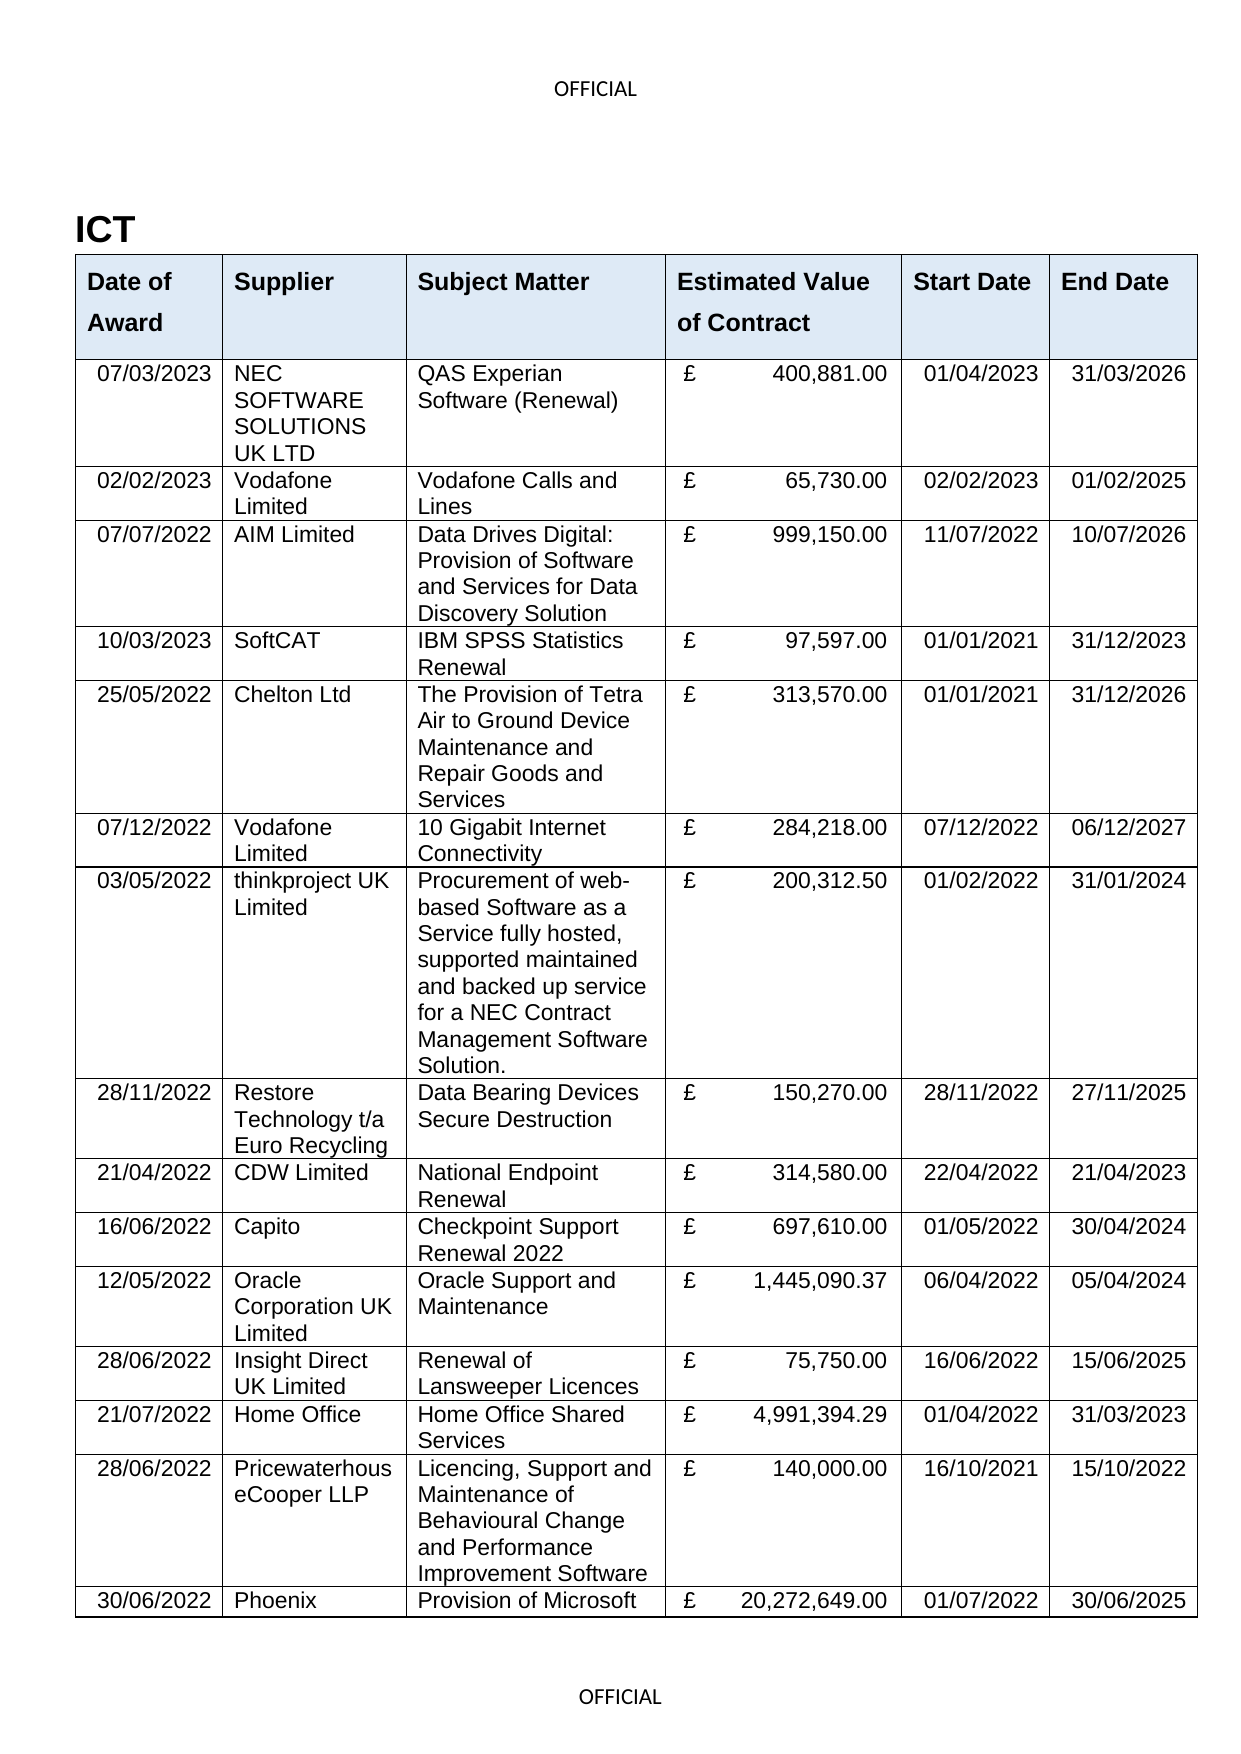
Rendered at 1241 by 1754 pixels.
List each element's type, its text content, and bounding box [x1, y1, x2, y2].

table_cell 11/07/2022 [902, 521, 1049, 626]
table_cell 21/04/2023 [1050, 1159, 1197, 1212]
table_cell 30/06/2025 [1050, 1587, 1197, 1616]
table_cell Phoenix Software Limited [223, 1587, 406, 1616]
table_cell Vodafone Limited [223, 467, 406, 519]
table_header Start Date [902, 255, 1049, 359]
table_cell Procurement of web-based Software as a Service fully hosted, supported maintained and backed up service for a NEC Contract Management Software Solution. [407, 868, 665, 1078]
table_cell £ 75,750.00 [666, 1347, 901, 1400]
table_cell Data Drives Digital: Provision of Software and Services for Data Discovery Solution [407, 521, 665, 626]
table_cell 12/05/2022 [76, 1267, 222, 1346]
table_cell 01/04/2022 [902, 1401, 1049, 1453]
subtitle ICT [75, 207, 1044, 250]
table_cell 31/12/2026 [1050, 681, 1197, 813]
table_cell 31/03/2026 [1050, 360, 1197, 466]
table_cell £ 697,610.00 [666, 1213, 901, 1266]
table_cell 10 Gigabit Internet Connectivity [407, 814, 665, 866]
table_cell The Provision of Tetra Air to Ground Device Maintenance and Repair Goods and Services [407, 681, 665, 813]
table_cell Oracle Support and Maintenance [407, 1267, 665, 1346]
table_cell £ 65,730.00 [666, 467, 901, 519]
table_cell 22/04/2022 [902, 1159, 1049, 1212]
table_cell 10/03/2023 [76, 627, 222, 680]
table_cell 16/10/2021 [902, 1455, 1049, 1586]
table_cell 01/07/2022 [902, 1587, 1049, 1616]
table_cell 27/11/2025 [1050, 1079, 1197, 1158]
table_cell 06/12/2027 [1050, 814, 1197, 866]
table_cell 01/02/2022 [902, 868, 1049, 1078]
table_header Supplier [223, 255, 406, 359]
table_cell thinkproject UK Limited [223, 868, 406, 1078]
table_cell 30/06/2022 [76, 1587, 222, 1616]
table_header Estimated Value of Contract [666, 255, 901, 359]
table_cell 07/03/2023 [76, 360, 222, 466]
table_cell 28/06/2022 [76, 1455, 222, 1586]
table_cell Capito [223, 1213, 406, 1266]
table_cell 15/06/2025 [1050, 1347, 1197, 1400]
table_cell £ 97,597.00 [666, 627, 901, 680]
table_cell 31/12/2023 [1050, 627, 1197, 680]
table_cell 16/06/2022 [902, 1347, 1049, 1400]
table_cell £ 20,272,649.00 [666, 1587, 901, 1616]
table_cell 02/02/2023 [76, 467, 222, 519]
table_cell 25/05/2022 [76, 681, 222, 813]
table_cell 07/12/2022 [902, 814, 1049, 866]
table_cell Provision of Microsoft Licencing [407, 1587, 665, 1616]
table_cell £ 140,000.00 [666, 1455, 901, 1586]
table_cell 05/04/2024 [1050, 1267, 1197, 1346]
table_cell QAS Experian Software (Renewal) [407, 360, 665, 466]
table_cell 16/06/2022 [76, 1213, 222, 1266]
table_cell Vodafone Limited [223, 814, 406, 866]
table_cell Home Office Shared Services [407, 1401, 665, 1453]
table_cell National Endpoint Renewal [407, 1159, 665, 1212]
table_cell 21/07/2022 [76, 1401, 222, 1453]
table_cell Restore Technology t/a Euro Recycling [223, 1079, 406, 1158]
table_cell 02/02/2023 [902, 467, 1049, 519]
table_cell Data Bearing Devices Secure Destruction [407, 1079, 665, 1158]
table_header Date of Award [76, 255, 222, 359]
table_cell 31/01/2024 [1050, 868, 1197, 1078]
table_cell CDW Limited [223, 1159, 406, 1212]
table_cell £ 4,991,394.29 [666, 1401, 901, 1453]
table_cell Chelton Ltd [223, 681, 406, 813]
table_cell £ 200,312.50 [666, 868, 901, 1078]
table_cell 01/02/2025 [1050, 467, 1197, 519]
table_cell £ 284,218.00 [666, 814, 901, 866]
table_cell NEC SOFTWARE SOLUTIONS UK LTD [223, 360, 406, 466]
table_cell SoftCAT [223, 627, 406, 680]
table_cell Checkpoint Support Renewal 2022 [407, 1213, 665, 1266]
table_cell 01/05/2022 [902, 1213, 1049, 1266]
table_cell 28/11/2022 [902, 1079, 1049, 1158]
table_cell 31/03/2023 [1050, 1401, 1197, 1453]
table_cell 01/01/2021 [902, 627, 1049, 680]
table_cell £ 150,270.00 [666, 1079, 901, 1158]
table_header End Date [1050, 255, 1197, 359]
table_cell 10/07/2026 [1050, 521, 1197, 626]
table_cell 28/11/2022 [76, 1079, 222, 1158]
table_cell £ 314,580.00 [666, 1159, 901, 1212]
table_cell Vodafone Calls and Lines [407, 467, 665, 519]
table_cell £ 1,445,090.37 [666, 1267, 901, 1346]
table_cell 28/06/2022 [76, 1347, 222, 1400]
table_cell Home Office [223, 1401, 406, 1453]
table_cell £ 999,150.00 [666, 521, 901, 626]
table_cell 01/04/2023 [902, 360, 1049, 466]
table_cell IBM SPSS Statistics Renewal [407, 627, 665, 680]
table_cell 30/04/2024 [1050, 1213, 1197, 1266]
table_cell Renewal of Lansweeper Licences [407, 1347, 665, 1400]
table_cell 15/10/2022 [1050, 1455, 1197, 1586]
table_cell Licencing, Support and Maintenance of Behavioural Change and Performance Improvement Software [407, 1455, 665, 1586]
table_cell 01/01/2021 [902, 681, 1049, 813]
table_cell 03/05/2022 [76, 868, 222, 1078]
table_cell £ 400,881.00 [666, 360, 901, 466]
table_header Subject Matter [407, 255, 665, 359]
table_cell £ 313,570.00 [666, 681, 901, 813]
table_cell PricewaterhouseCooper LLP [223, 1455, 406, 1586]
table_cell AIM Limited [223, 521, 406, 626]
table_cell 21/04/2022 [76, 1159, 222, 1212]
table_cell 06/04/2022 [902, 1267, 1049, 1346]
table_cell 07/07/2022 [76, 521, 222, 626]
table_cell 07/12/2022 [76, 814, 222, 866]
table_cell Oracle Corporation UK Limited [223, 1267, 406, 1346]
table_cell Insight Direct UK Limited [223, 1347, 406, 1400]
